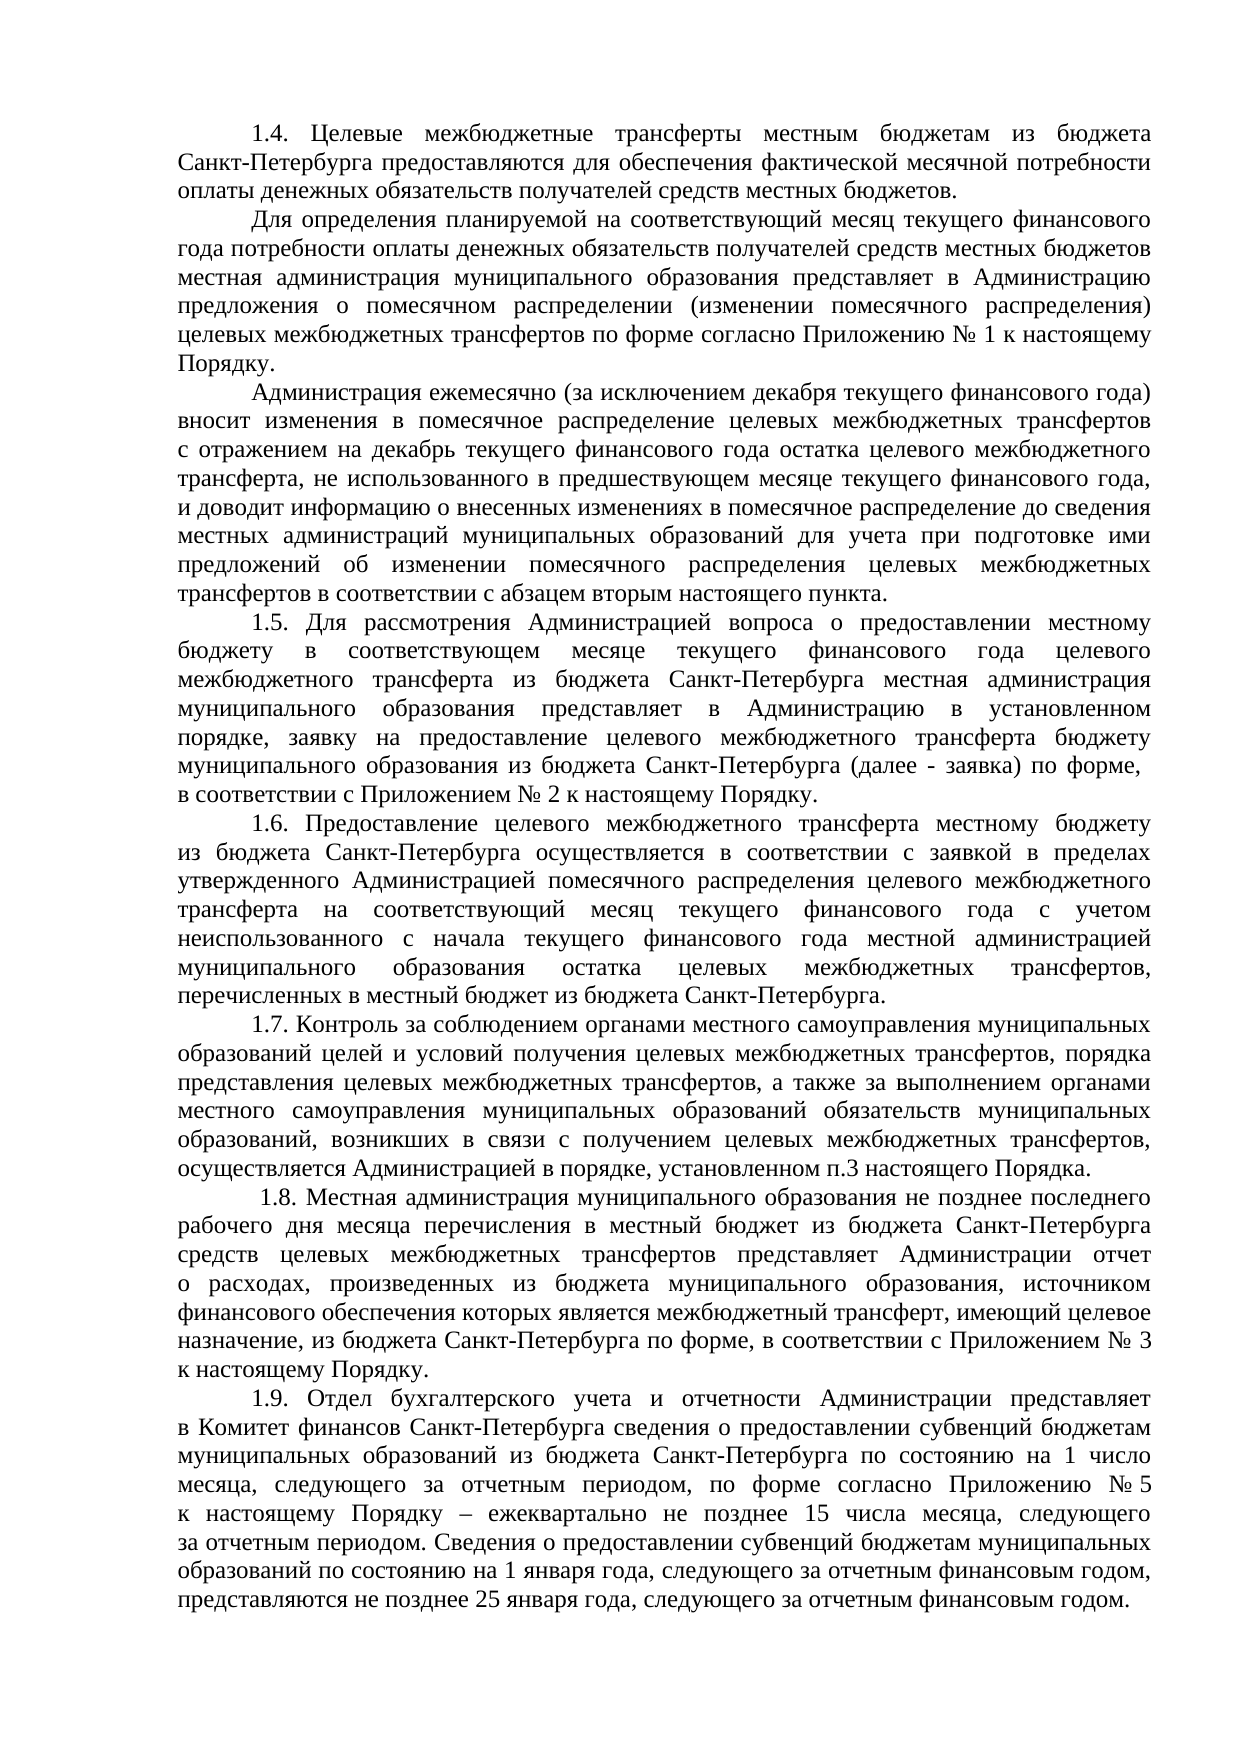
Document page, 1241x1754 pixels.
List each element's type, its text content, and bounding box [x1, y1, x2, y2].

text 1.6. Предоставление целевого межбюджетного трансферта местному бюджету из бюджета Санкт-Петербурга осуществляется в соответствии с заявкой в пределах утвержденного Администрацией помесячного распределения целевого межбюджетного трансферта на соответствующий месяц текущего финансового года с учетом неиспользованного с начала текущего финансового года местной администрацией муниципального образования остатка целевых межбюджетных трансфертов, перечисленных в местный бюджет из бюджета Санкт-Петербурга. [177, 808, 1152, 1009]
text Администрация ежемесячно (за исключением декабря текущего финансового года) вносит изменения в помесячное распределение целевых межбюджетных трансфертов с отражением на декабрь текущего финансового года остатка целевого межбюджетного трансферта, не использованного в предшествующем месяце текущего финансового года, и доводит информацию о внесенных изменениях в помесячное распределение до сведения местных администраций муниципальных образований для учета при подготовке ими предложений об изменении помесячного распределения целевых межбюджетных трансфертов в соответствии с абзацем вторым настоящего пункта. [177, 377, 1152, 607]
text Для определения планируемой на соответствующий месяц текущего финансового года потребности оплаты денежных обязательств получателей средств местных бюджетов местная администрация муниципального образования представляет в Администрацию предложения о помесячном распределении (изменении помесячного распределения) целевых межбюджетных трансфертов по форме согласно Приложению № 1 к настоящему Порядку. [177, 204, 1152, 377]
text 1.7. Контроль за соблюдением органами местного самоуправления муниципальных образований целей и условий получения целевых межбюджетных трансфертов, порядка представления целевых межбюджетных трансфертов, а также за выполнением органами местного самоуправления муниципальных образований обязательств муниципальных образований, возникших в связи с получением целевых межбюджетных трансфертов, осуществляется Администрацией в порядке, установленном п.3 настоящего Порядка. [177, 1009, 1152, 1182]
text 1.9. Отдел бухгалтерского учета и отчетности Администрации представляет в Комитет финансов Санкт-Петербурга сведения о предоставлении субвенций бюджетам муниципальных образований из бюджета Санкт-Петербурга по состоянию на 1 число месяца, следующего за отчетным периодом, по форме согласно Приложению № 5 к настоящему Порядку – ежеквартально не позднее 15 числа месяца, следующего за отчетным периодом. Сведения о предоставлении субвенций бюджетам муниципальных образований по состоянию на 1 января года, следующего за отчетным финансовым годом, представляются не позднее 25 января года, следующего за отчетным финансовым годом. [177, 1383, 1152, 1613]
text 1.5. Для рассмотрения Администрацией вопроса о предоставлении местному бюджету в соответствующем месяце текущего финансового года целевого межбюджетного трансферта из бюджета Санкт-Петербурга местная администрация муниципального образования представляет в Администрацию в установленном порядке, заявку на предоставление целевого межбюджетного трансферта бюджету муниципального образования из бюджета Санкт-Петербурга (далее - заявка) по форме, в соответствии с Приложением № 2 к настоящему Порядку. [177, 607, 1152, 808]
text 1.8. Местная администрация муниципального образования не позднее последнего рабочего дня месяца перечисления в местный бюджет из бюджета Санкт-Петербурга средств целевых межбюджетных трансфертов представляет Администрации отчет о расходах, произведенных из бюджета муниципального образования, источником финансового обеспечения которых является межбюджетный трансферт, имеющий целевое назначение, из бюджета Санкт-Петербурга по форме, в соответствии с Приложением № 3 к настоящему Порядку. [177, 1182, 1152, 1383]
text 1.4. Целевые межбюджетные трансферты местным бюджетам из бюджета Санкт-Петербурга предоставляются для обеспечения фактической месячной потребности оплаты денежных обязательств получателей средств местных бюджетов. [177, 118, 1152, 204]
